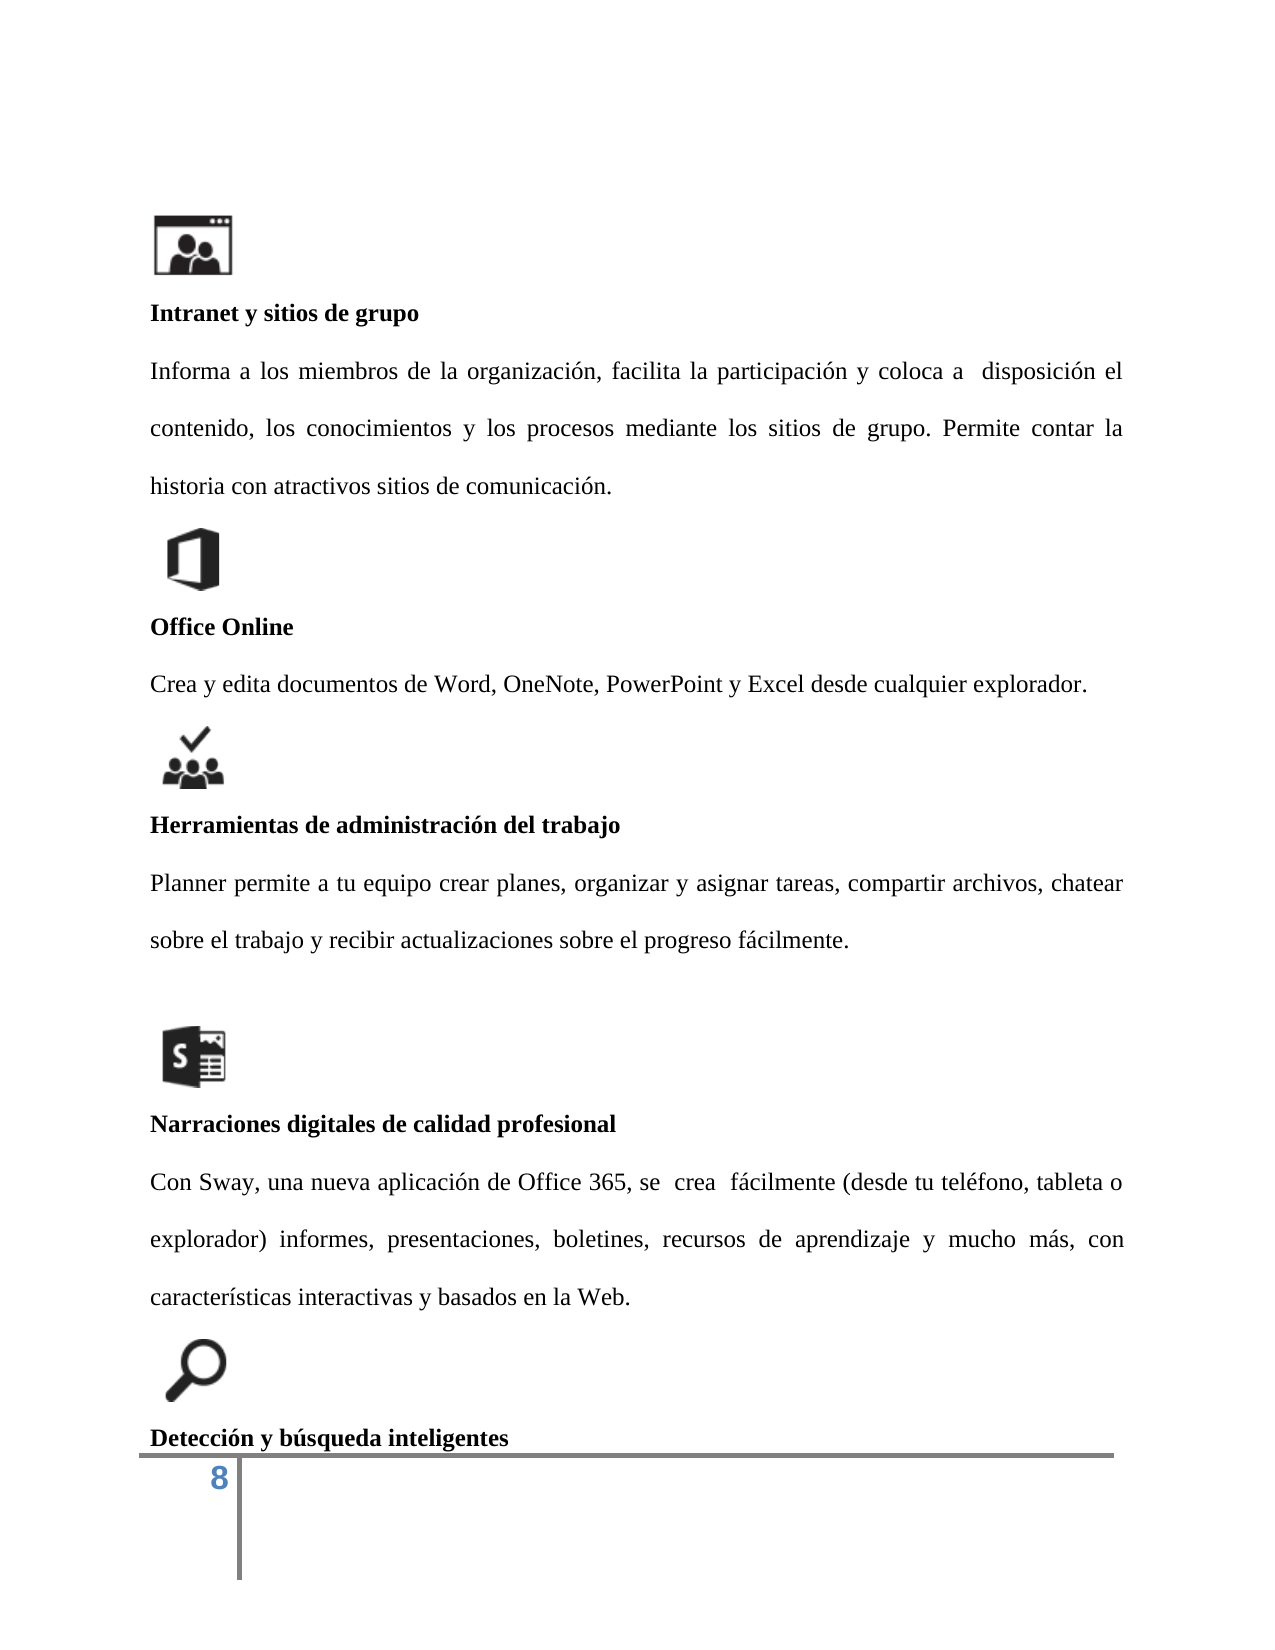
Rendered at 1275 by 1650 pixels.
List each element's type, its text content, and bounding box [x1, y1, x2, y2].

picture [150, 214, 237, 277]
picture [150, 1026, 237, 1088]
picture [150, 1339, 244, 1402]
text Herramientas de administración del trabajo [150, 810, 1125, 839]
text Office Online [150, 612, 1125, 641]
text Informa a los miembros de la organización, facilita la participación y coloca a disposición el contenido, los conocimientos y los procesos mediante los sitios de grupo. Permite contar la historia con atractivos sitios de comunicación. [150, 356, 1125, 499]
text Intranet y sitios de grupo [150, 298, 1125, 327]
picture [150, 726, 237, 789]
text Crea y edita documentos de Word, OneNote, PowerPoint y Excel desde cualquier explorador. [150, 669, 1125, 698]
text Narraciones digitales de calidad profesional [150, 1109, 1125, 1138]
text Planner permite a tu equipo crear planes, organizar y asignar tareas, compartir archivos, chatear sobre el trabajo y recibir actualizaciones sobre el progreso fácilmente. [150, 868, 1125, 954]
picture [150, 528, 237, 591]
text Con Sway, una nueva aplicación de Office 365, se crea fácilmente (desde tu teléfono, tableta o explorador) informes, presentaciones, boletines, recursos de aprendizaje y mucho más, con características interactivas y basados en la Web. [150, 1167, 1125, 1311]
text Detección y búsqueda inteligentes [150, 1423, 1125, 1452]
